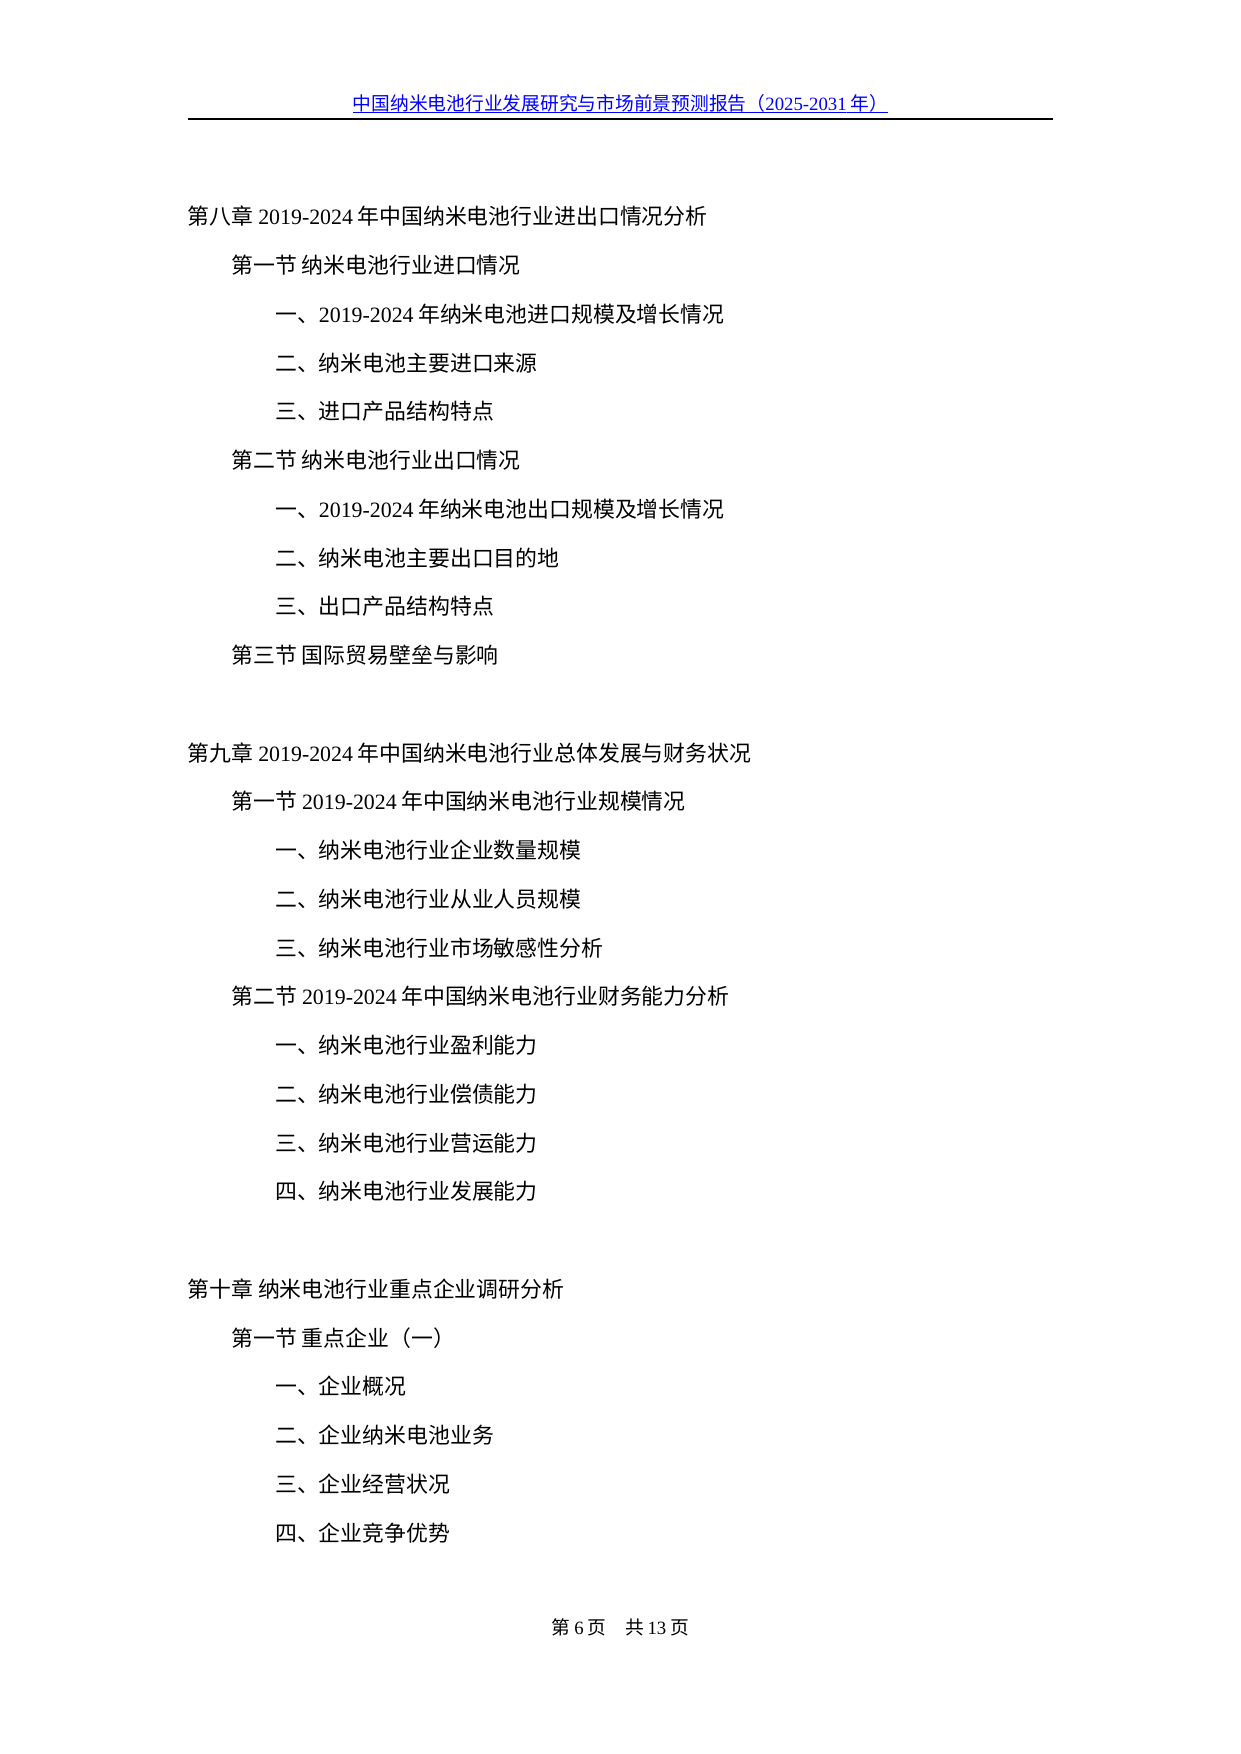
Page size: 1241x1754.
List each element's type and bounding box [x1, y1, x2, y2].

text [187, 150, 1053, 1548]
